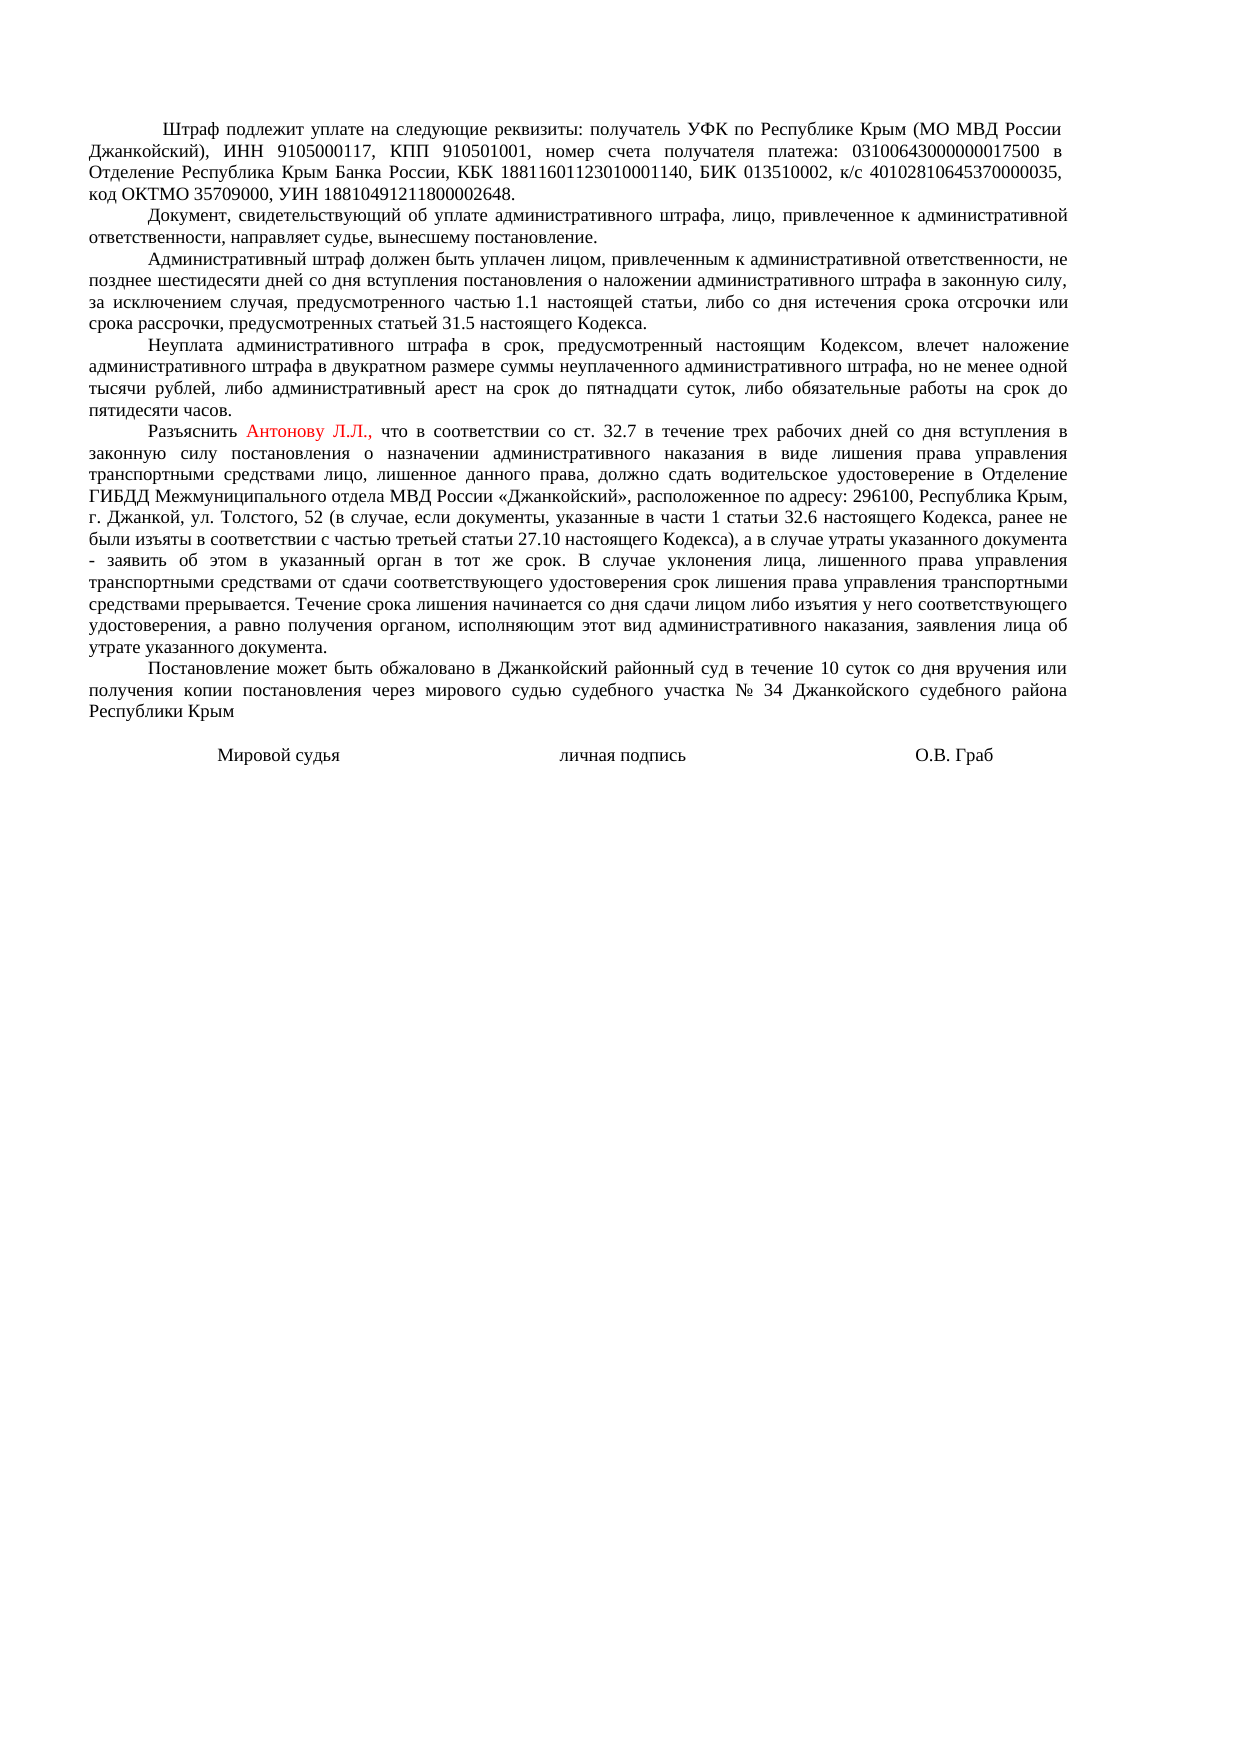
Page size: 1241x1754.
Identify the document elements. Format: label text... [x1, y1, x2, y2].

text Постановление может быть обжаловано в Джанкойский районный суд в течение 10 суток со дня вручения или получения копии постановления через мирового судью судебного участка № 34 Джанкойского судебного района Республики Крым [89, 657, 1069, 722]
text Разъяснить Антонову Л.Л., что в соответствии со ст. 32.7 в течение трех рабочих дней со дня вступления в законную силу постановления о назначении административного наказания в виде лишения права управления транспортными средствами лицо, лишенное данного права, должно сдать водительское удостоверение в Отделение ГИБДД Межмуниципального отдела МВД России «Джанкойский», расположенное по адресу: 296100, Республика Крым, г. Джанкой, ул. Толстого, 52 (в случае, если документы, указанные в части 1 статьи 32.6 настоящего Кодекса, ранее не были изъяты в соответствии с частью третьей статьи 27.10 настоящего Кодекса), а в случае утраты указанного документа - заявить об этом в указанный орган в тот же срок. В случае уклонения лица, лишенного права управления транспортными средствами от сдачи соответствующего удостоверения срок лишения права управления транспортными средствами прерывается. Течение срока лишения начинается со дня сдачи лицом либо изъятия у него соответствующего удостоверения, а равно получения органом, исполняющим этот вид административного наказания, заявления лица об утрате указанного документа. [89, 420, 1069, 657]
text Неуплата административного штрафа в срок, предусмотренный настоящим Кодексом, влечет наложение административного штрафа в двукратном размере суммы неуплаченного административного штрафа, но не менее одной тысячи рублей, либо административный арест на срок до пятнадцати суток, либо обязательные работы на срок до пятидесяти часов. [89, 334, 1069, 420]
text Административный штраф должен быть уплачен лицом, привлеченным к административной ответственности, не позднее шестидесяти дней со дня вступления постановления о наложении административного штрафа в законную силу, за исключением случая, предусмотренного частью 1.1 настоящей статьи, либо со дня истечения срока отсрочки или срока рассрочки, предусмотренных статьей 31.5 настоящего Кодекса. [89, 247, 1069, 334]
text Мировой судья личная подпись О.В. Граб [89, 743, 1063, 765]
text Штраф подлежит уплате на следующие реквизиты: получатель УФК по Республике Крым (МО МВД России Джанкойский), ИНН 9105000117, КПП 910501001, номер счета получателя платежа: 03100643000000017500 в Отделение Республика Крым Банка России, КБК 18811601123010001140, БИК 013510002, к/с 40102810645370000035, код ОКТМО 35709000, УИН 18810491211800002648. [89, 118, 1063, 204]
text Документ, свидетельствующий об уплате административного штрафа, лицо, привлеченное к административной ответственности, направляет судье, вынесшему постановление. [89, 204, 1069, 247]
